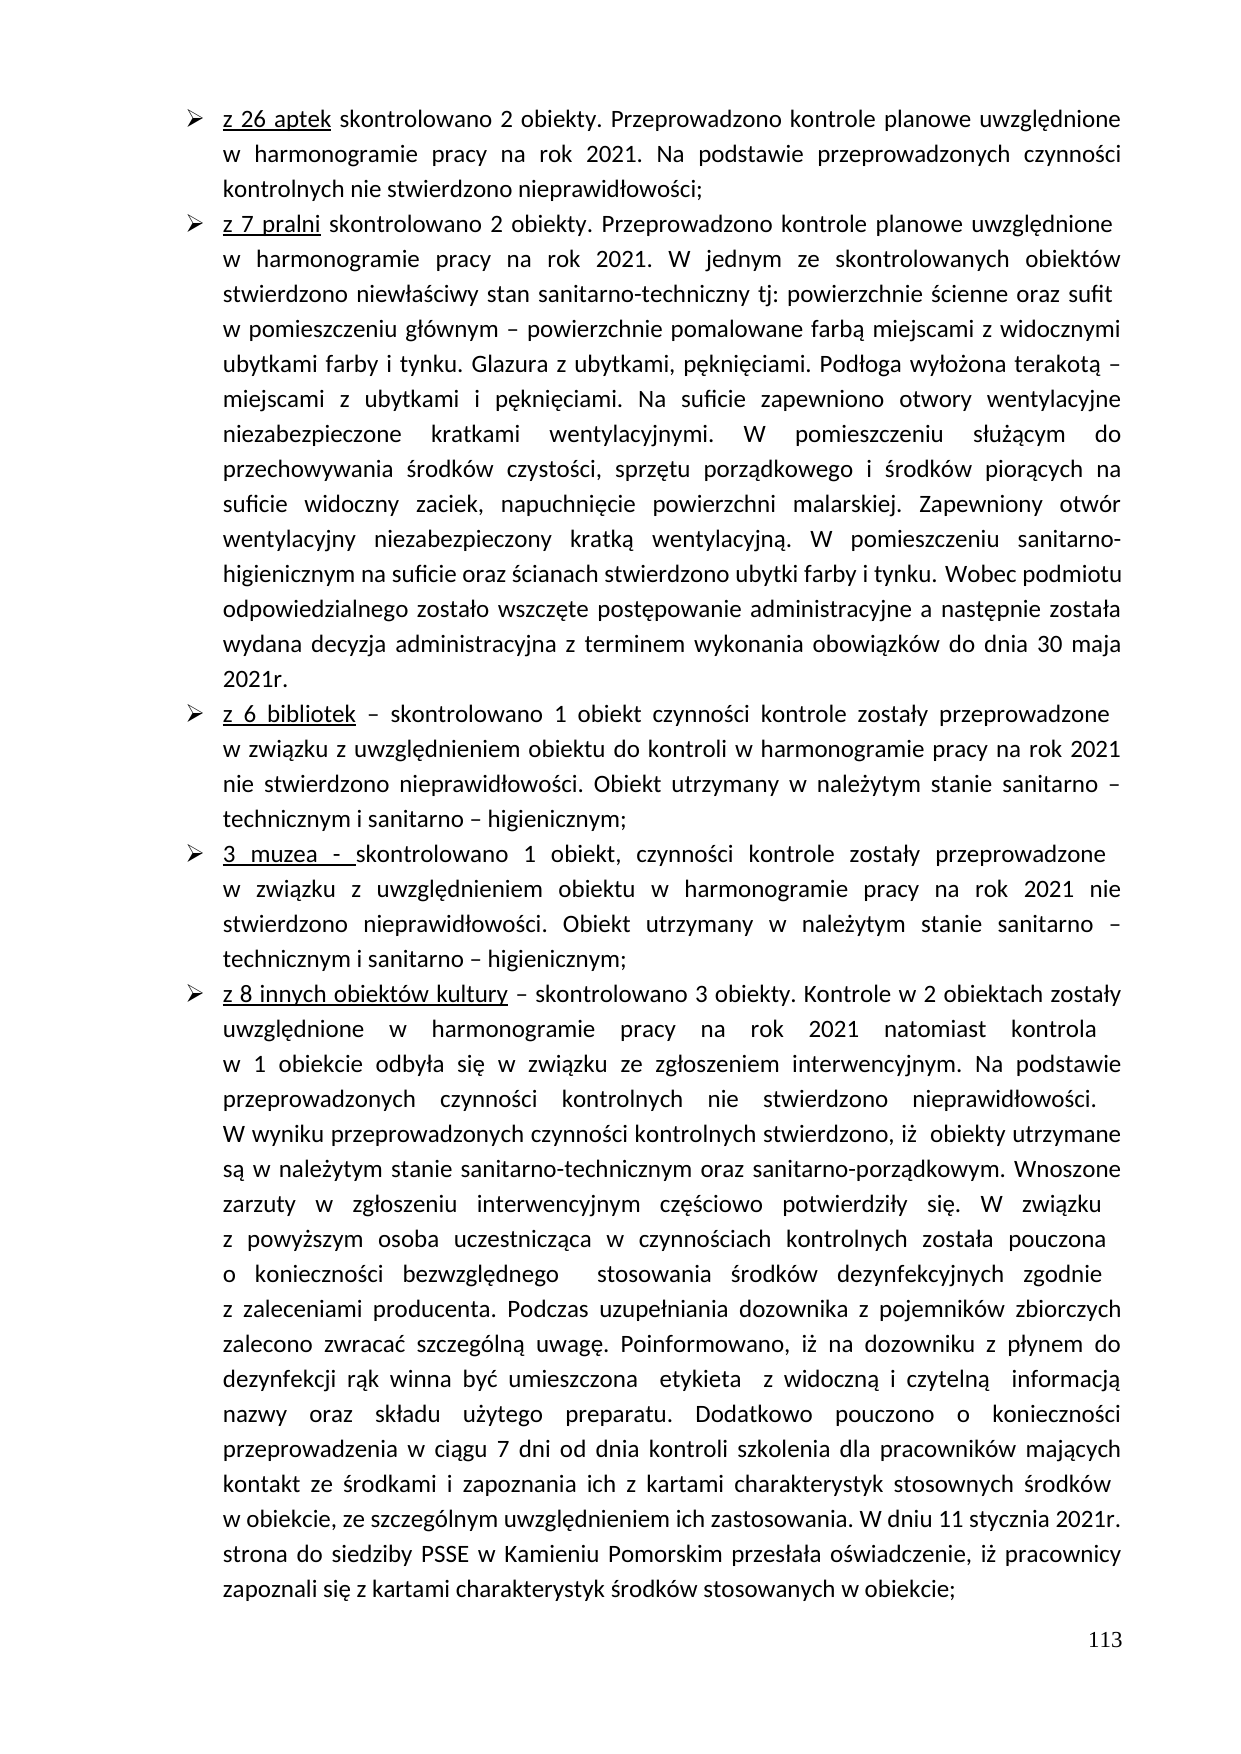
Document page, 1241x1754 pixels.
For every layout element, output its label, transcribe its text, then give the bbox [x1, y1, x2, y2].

list z 7 pralni skontrolowano 2 obiekty. Przeprowadzono kontrole planowe uwzględnione w harmonogramie pracy na rok 2021. W jednym ze skontrolowanych obiektów stwierdzono niewłaściwy stan sanitarno-techniczny tj: powierzchnie ścienne oraz sufit w pomieszczeniu głównym – powierzchnie pomalowane farbą miejscami z widocznymi ubytkami farby i tynku. Glazura z ubytkami, pęknięciami. Podłoga wyłożona terakotą – miejscami z ubytkami i pęknięciami. Na suficie zapewniono otwory wentylacyjne niezabezpieczone kratkami wentylacyjnymi. W pomieszczeniu służącym do przechowywania środków czystości, sprzętu porządkowego i środków piorących na suficie widoczny zaciek, napuchnięcie powierzchni malarskiej. Zapewniony otwór wentylacyjny niezabezpieczony kratką wentylacyjną. W pomieszczeniu sanitarno-higienicznym na suficie oraz ścianach stwierdzono ubytki farby i tynku. Wobec podmiotu odpowiedzialnego zostało wszczęte postępowanie administracyjne a następnie została wydana decyzja administracyjna z terminem wykonania obowiązków do dnia 30 maja 2021r. [185, 208, 1122, 694]
list z 6 bibliotek – skontrolowano 1 obiekt czynności kontrole zostały przeprowadzone w związku z uwzględnieniem obiektu do kontroli w harmonogramie pracy na rok 2021 nie stwierdzono nieprawidłowości. Obiekt utrzymany w należytym stanie sanitarno – technicznym i sanitarno – higienicznym; [185, 698, 1122, 834]
list 3 muzea - skontrolowano 1 obiekt, czynności kontrole zostały przeprowadzone w związku z uwzględnieniem obiektu w harmonogramie pracy na rok 2021 nie stwierdzono nieprawidłowości. Obiekt utrzymany w należytym stanie sanitarno – technicznym i sanitarno – higienicznym; [185, 838, 1122, 974]
list z 8 innych obiektów kultury – skontrolowano 3 obiekty. Kontrole w 2 obiektach zostały uwzględnione w harmonogramie pracy na rok 2021 natomiast kontrola w 1 obiekcie odbyła się w związku ze zgłoszeniem interwencyjnym. Na podstawie przeprowadzonych czynności kontrolnych nie stwierdzono nieprawidłowości. W wyniku przeprowadzonych czynności kontrolnych stwierdzono, iż obiekty utrzymane są w należytym stanie sanitarno-technicznym oraz sanitarno-porządkowym. Wnoszone zarzuty w zgłoszeniu interwencyjnym częściowo potwierdziły się. W związku z powyższym osoba uczestnicząca w czynnościach kontrolnych została pouczona o konieczności bezwzględnego stosowania środków dezynfekcyjnych zgodnie z zaleceniami producenta. Podczas uzupełniania dozownika z pojemników zbiorczych zalecono zwracać szczególną uwagę. Poinformowano, iż na dozowniku z płynem do dezynfekcji rąk winna być umieszczona etykieta z widoczną i czytelną informacją nazwy oraz składu użytego preparatu. Dodatkowo pouczono o konieczności przeprowadzenia w ciągu 7 dni od dnia kontroli szkolenia dla pracowników mających kontakt ze środkami i zapoznania ich z kartami charakterystyk stosownych środków w obiekcie, ze szczególnym uwzględnieniem ich zastosowania. W dniu 11 stycznia 2021r. strona do siedziby PSSE w Kamieniu Pomorskim przesłała oświadczenie, iż pracownicy zapoznali się z kartami charakterystyk środków stosowanych w obiekcie; [185, 978, 1122, 1604]
list z 26 aptek skontrolowano 2 obiekty. Przeprowadzono kontrole planowe uwzględnione w harmonogramie pracy na rok 2021. Na podstawie przeprowadzonych czynności kontrolnych nie stwierdzono nieprawidłowości; [185, 103, 1122, 204]
